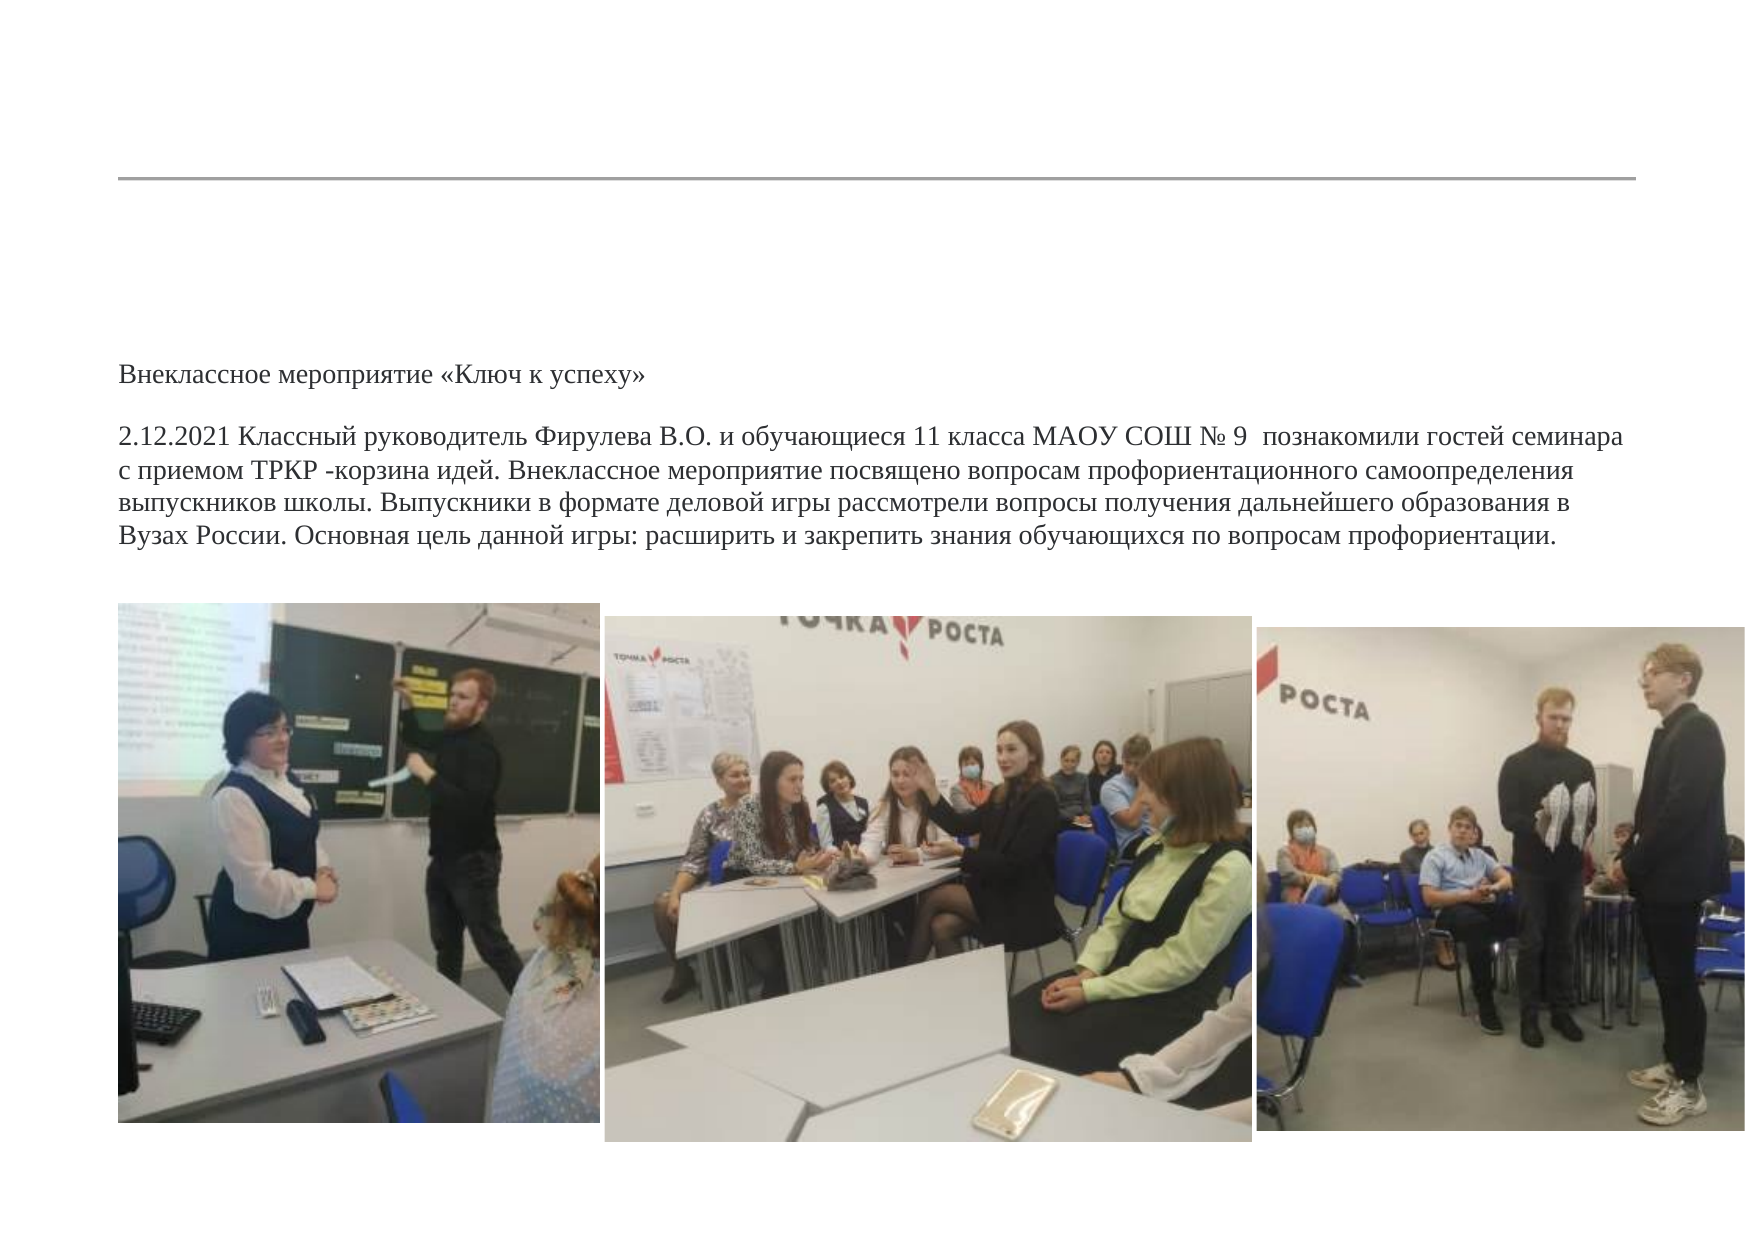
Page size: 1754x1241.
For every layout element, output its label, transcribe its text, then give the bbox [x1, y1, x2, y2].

picture [604, 616, 1252, 1142]
picture [1256, 627, 1745, 1131]
picture [118, 603, 600, 1123]
text Внеклассное мероприятие «Ключ к успеху» [118, 357, 1636, 390]
text 2.12.2021 Классный руководитель Фирулева В.О. и обучающиеся 11 класса МАОУ СОШ № 9 познакомили гостей семинара с приемом ТРКР -корзина идей. Внеклассное мероприятие посвящено вопросам профориентационного самоопределения выпускников школы. Выпускники в формате деловой игры рассмотрели вопросы получения дальнейшего образования в Вузах России. Основная цель данной игры: расширить и закрепить знания обучающихся по вопросам профориентации. [118, 419, 1636, 550]
table_header [600, 580, 1252, 1146]
table_header [114, 580, 600, 1146]
table_header [1252, 580, 1745, 1146]
